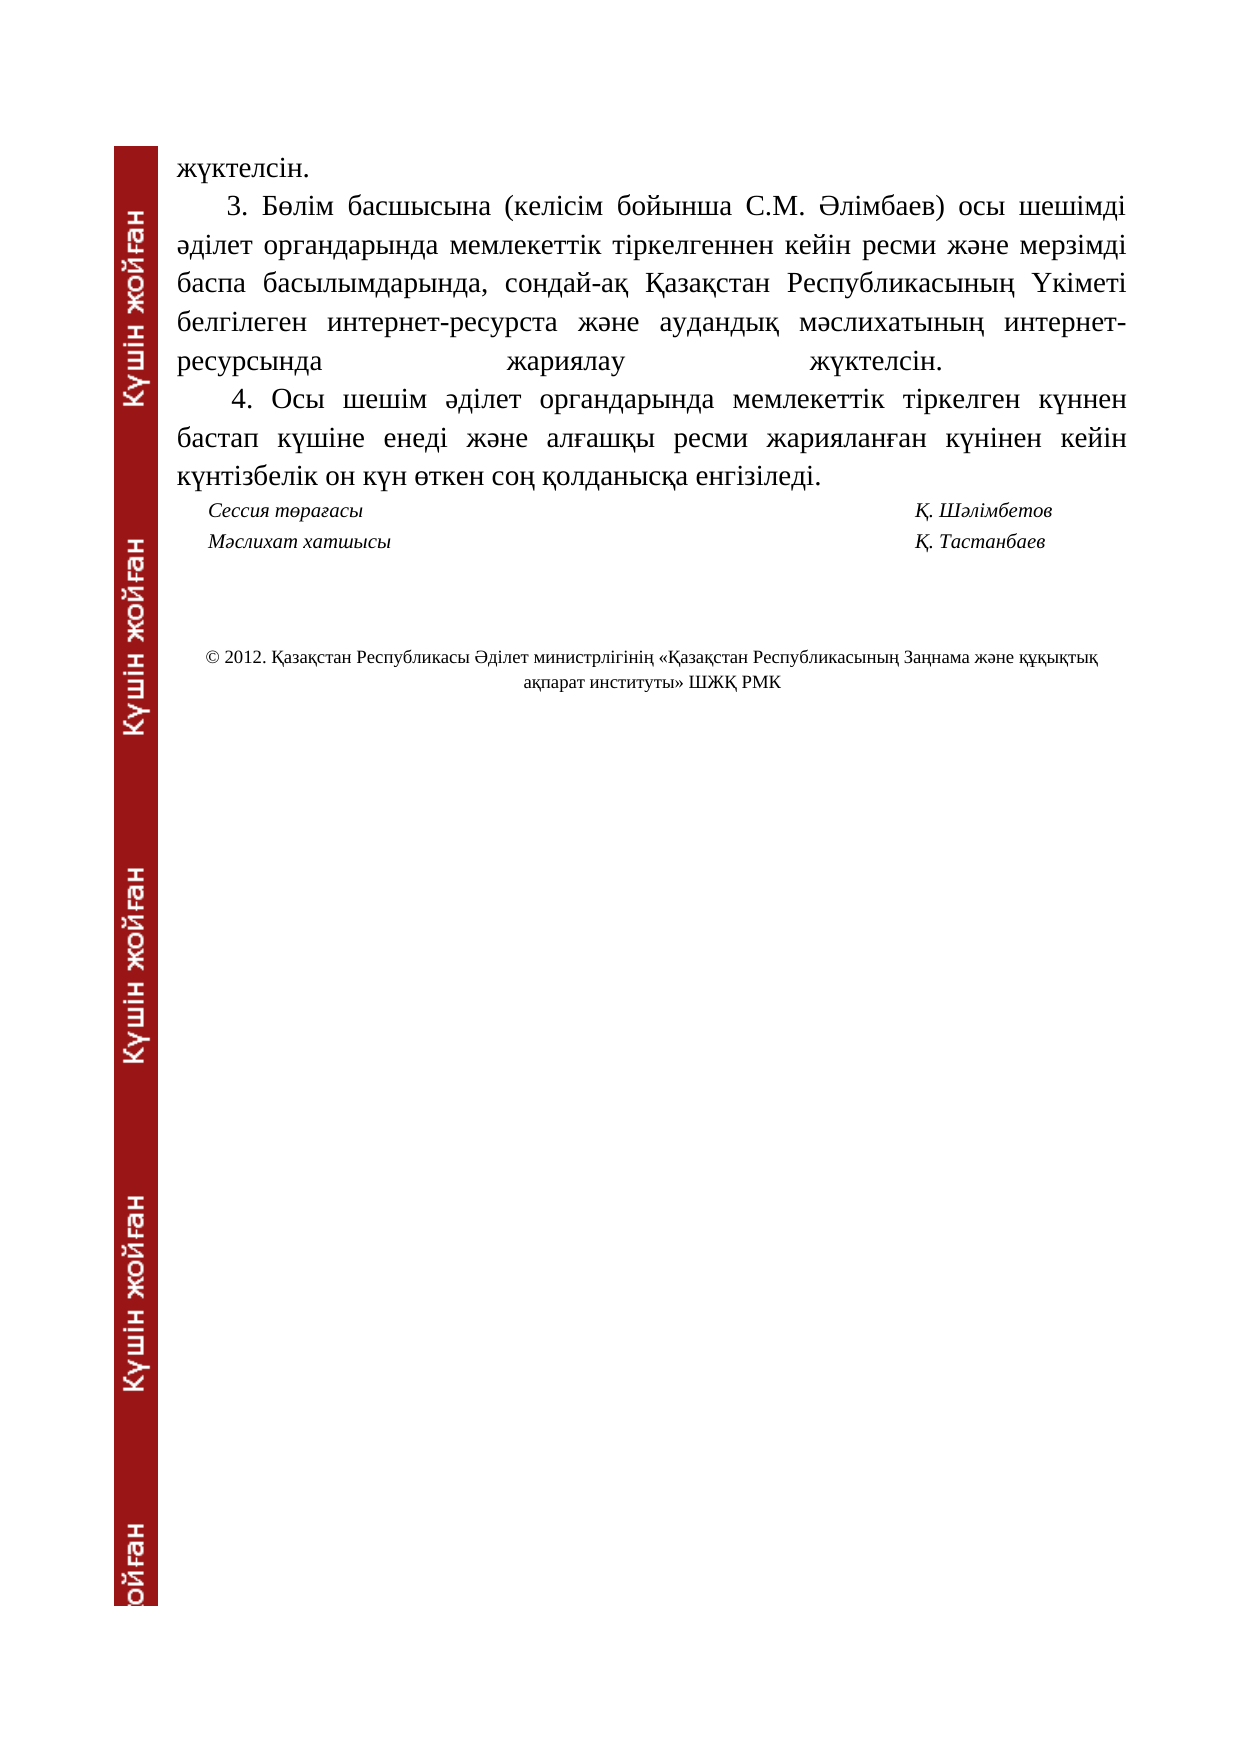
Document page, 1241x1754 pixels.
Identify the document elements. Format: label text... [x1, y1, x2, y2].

picture [114, 146, 158, 150]
picture [114, 559, 158, 646]
table_cell Мәслихат хатшысы [101, 528, 913, 559]
text © 2012. Қазақстан Республикасы Әділет министрлігінің «Қазақстан Республикасының Заңнама және құқықтық ақпарат институты» ШЖҚ РМК [112, 646, 1128, 692]
picture [114, 492, 158, 497]
picture [114, 692, 158, 1606]
table_cell Қ. Тастанбаев [913, 528, 1240, 559]
table_header Сессия төрағасы [101, 497, 913, 528]
table_header Қ. Шәлімбетов [913, 497, 1240, 528]
